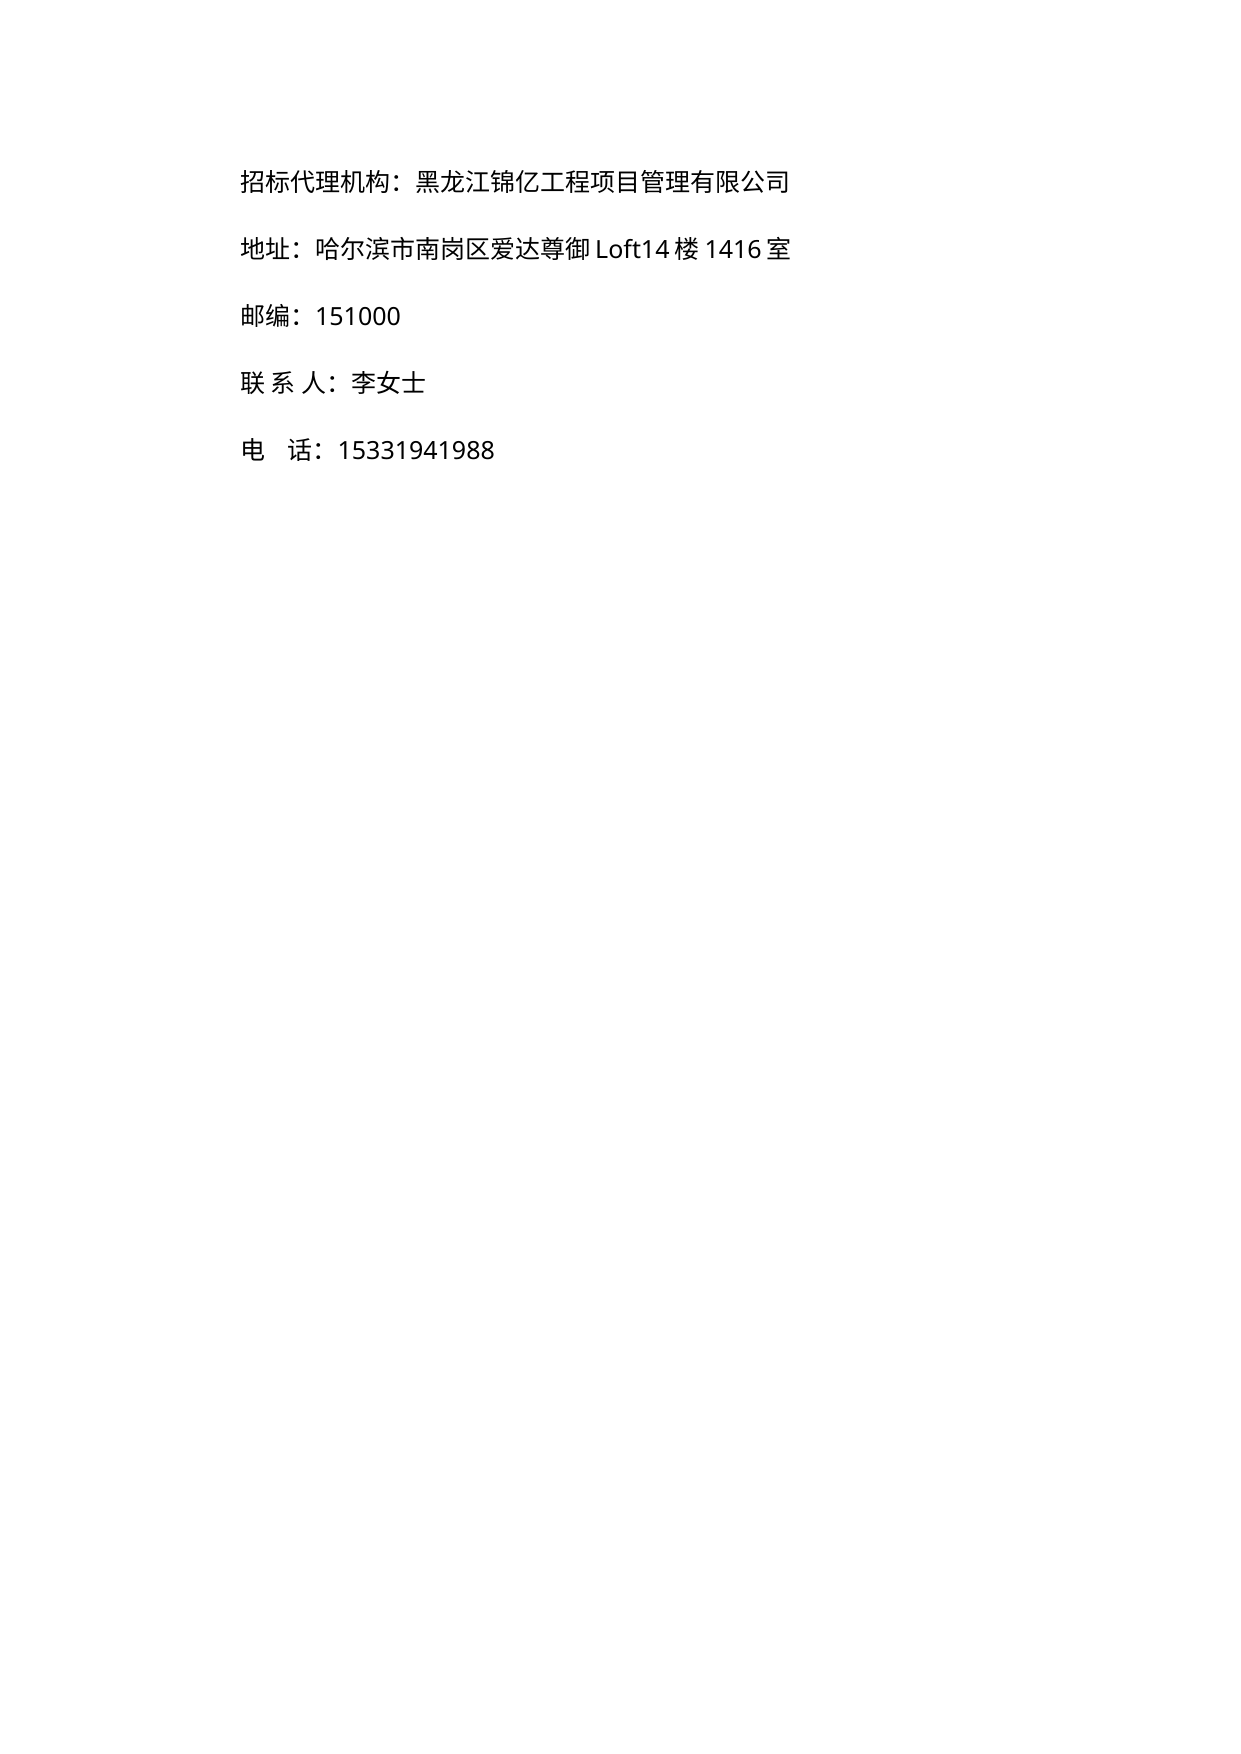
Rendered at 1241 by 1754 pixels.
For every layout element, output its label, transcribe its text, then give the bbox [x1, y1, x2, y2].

text 招标代理机构：黑龙江锦亿工程项目管理有限公司 [190, 162, 1053, 198]
text 地址：哈尔滨市南岗区爱达尊御Loft14楼1416室 [190, 229, 1053, 265]
text 邮编：151000 [190, 296, 1053, 332]
text 联 系 人：李女士 [190, 363, 1053, 399]
text 电 话：15331941988 [190, 430, 1053, 467]
